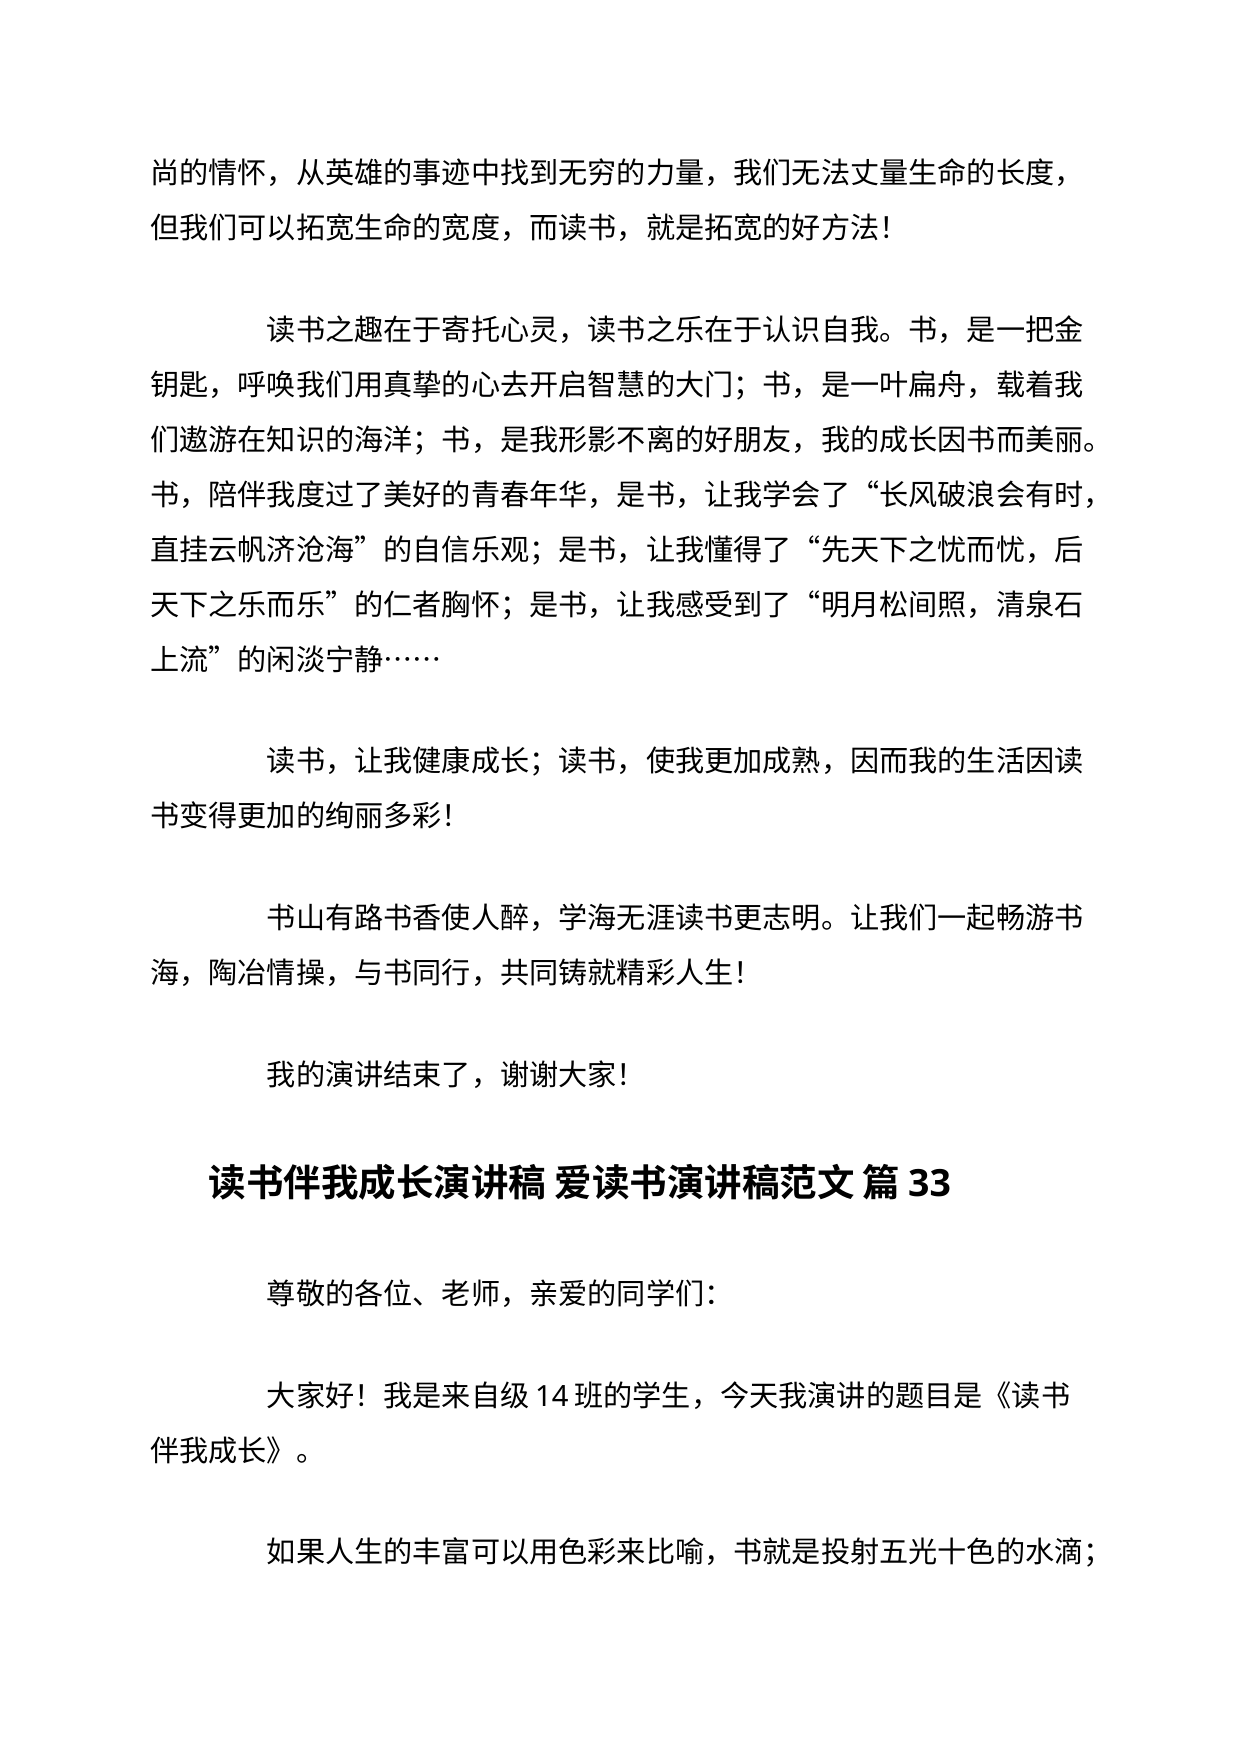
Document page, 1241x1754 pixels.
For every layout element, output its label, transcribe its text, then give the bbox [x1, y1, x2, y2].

text 书山有路书香使人醉，学海无涯读书更志明。让我们一起畅游书海，陶冶情操，与书同行，共同铸就精彩人生！ [150, 894, 1090, 992]
text 读书，让我健康成长；读书，使我更加成熟，因而我的生活因读书变得更加的绚丽多彩！ [150, 738, 1090, 835]
text 读书伴我成长演讲稿 爱读书演讲稿范文 篇33 [150, 1153, 1090, 1207]
text 尊敬的各位、老师，亲爱的同学们： [150, 1271, 1090, 1313]
text 大家好！我是来自级14班的学生，今天我演讲的题目是《读书伴我成长》。 [150, 1372, 1090, 1469]
text 我的演讲结束了，谢谢大家！ [150, 1051, 1090, 1093]
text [150, 150, 1090, 247]
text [150, 1529, 1090, 1571]
text 读书之趣在于寄托心灵，读书之乐在于认识自我。书，是一把金钥匙，呼唤我们用真挚的心去开启智慧的大门；书，是一叶扁舟，载着我们遨游在知识的海洋；书，是我形影不离的好朋友，我的成长因书而美丽。书，陪伴我度过了美好的青春年华，是书，让我学会了“长风破浪会有时，直挂云帆济沧海”的自信乐观；是书，让我懂得了“先天下之忧而忧，后天下之乐而乐”的仁者胸怀；是书，让我感受到了“明月松间照，清泉石上流”的闲淡宁静…… [150, 307, 1090, 678]
